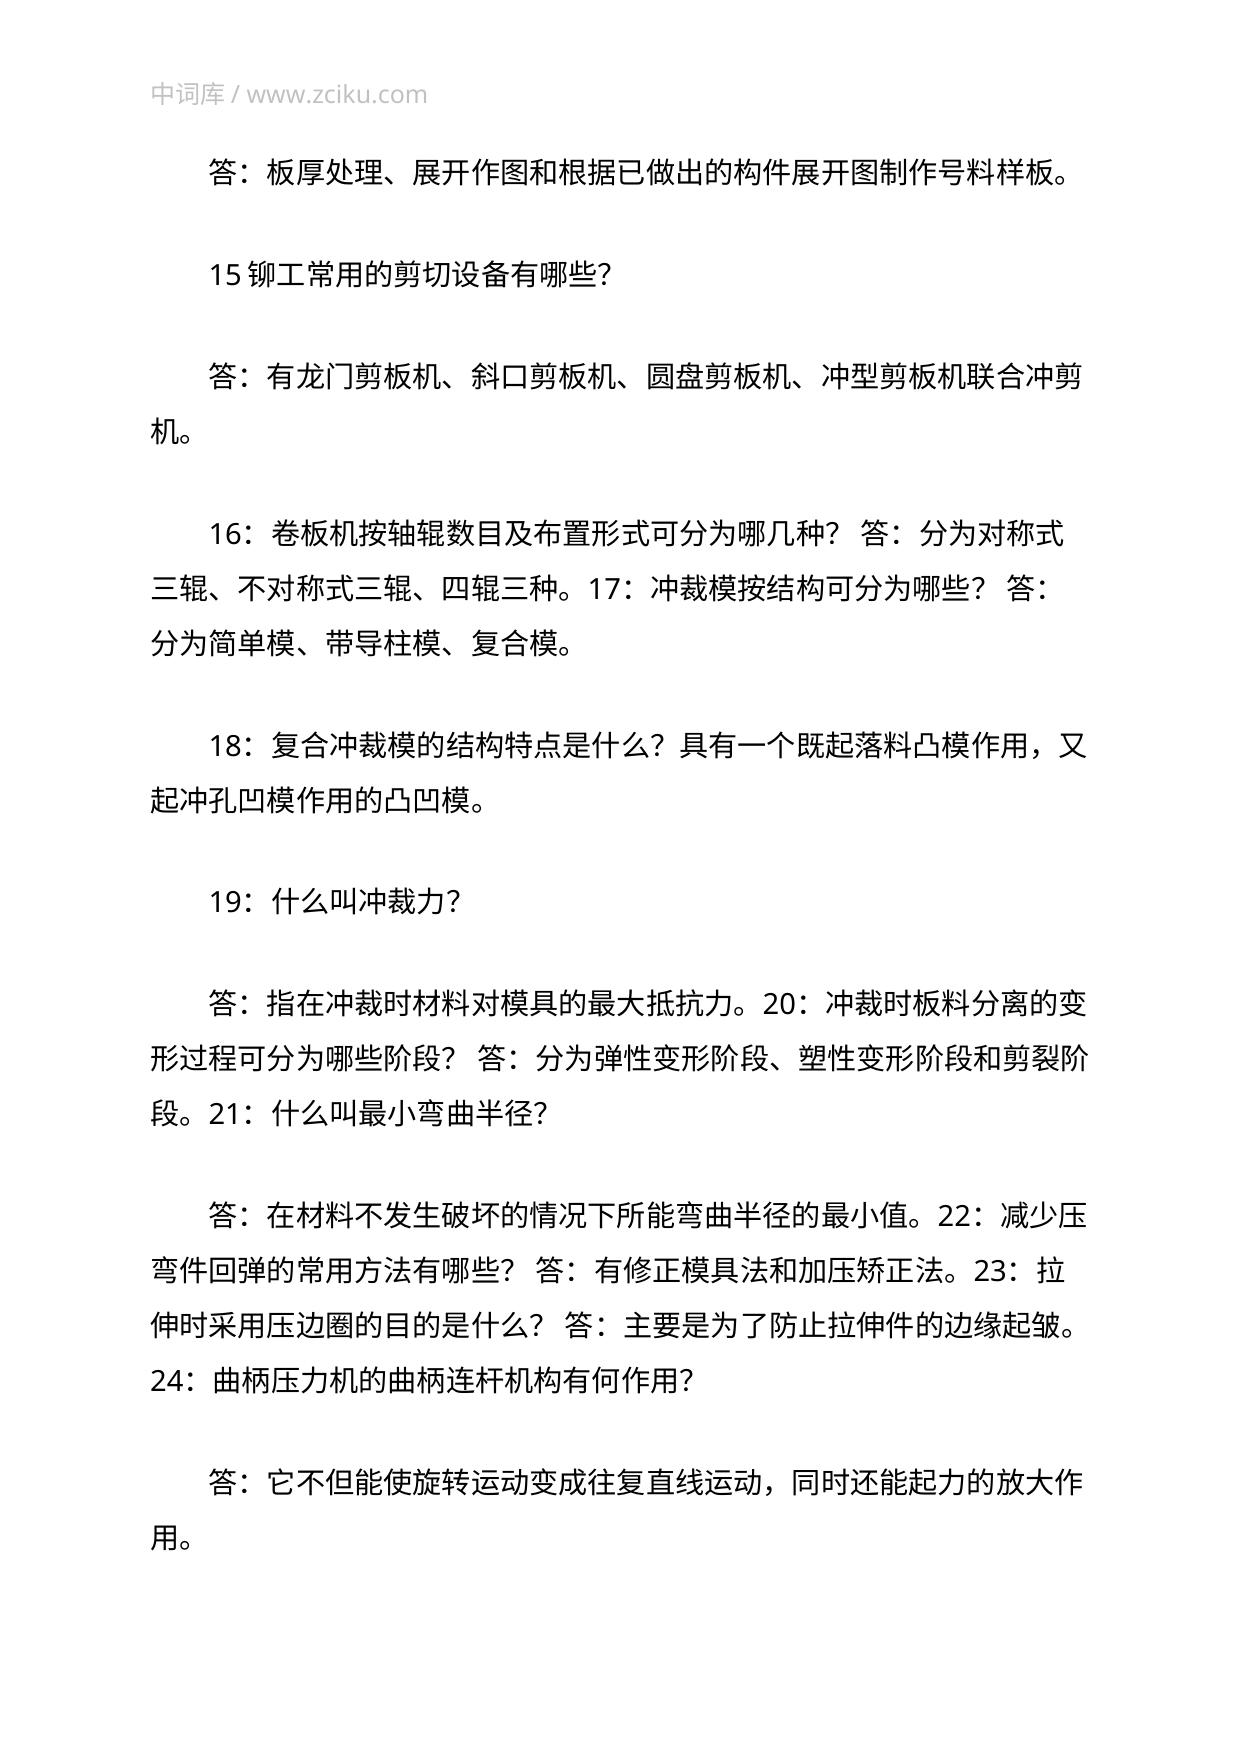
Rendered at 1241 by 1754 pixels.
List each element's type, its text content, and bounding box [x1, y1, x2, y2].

text 19：什么叫冲裁力？ [150, 879, 1090, 921]
text 答：它不但能使旋转运动变成往复直线运动，同时还能起力的放大作用。 [150, 1460, 1090, 1557]
text 答：在材料不发生破坏的情况下所能弯曲半径的最小值。22：减少压弯件回弹的常用方法有哪些？ 答：有修正模具法和加压矫正法。23：拉伸时采用压边圈的目的是什么？ 答：主要是为了防止拉伸件的边缘起皱。24：曲柄压力机的曲柄连杆机构有何作用？ [150, 1193, 1090, 1400]
text 答：板厚处理、展开作图和根据已做出的构件展开图制作号料样板。 [150, 150, 1090, 192]
text 15铆工常用的剪切设备有哪些？ [150, 252, 1090, 294]
text 16：卷板机按轴辊数目及布置形式可分为哪几种？ 答：分为对称式三辊、不对称式三辊、四辊三种。17：冲裁模按结构可分为哪些？ 答：分为简单模、带导柱模、复合模。 [150, 510, 1090, 663]
text 答：指在冲裁时材料对模具的最大抵抗力。20：冲裁时板料分离的变形过程可分为哪些阶段？ 答：分为弹性变形阶段、塑性变形阶段和剪裂阶段。21：什么叫最小弯曲半径？ [150, 981, 1090, 1133]
text 18：复合冲裁模的结构特点是什么？具有一个既起落料凸模作用，又起冲孔凹模作用的凸凹模。 [150, 722, 1090, 819]
text 答：有龙门剪板机、斜口剪板机、圆盘剪板机、冲型剪板机联合冲剪机。 [150, 354, 1090, 451]
